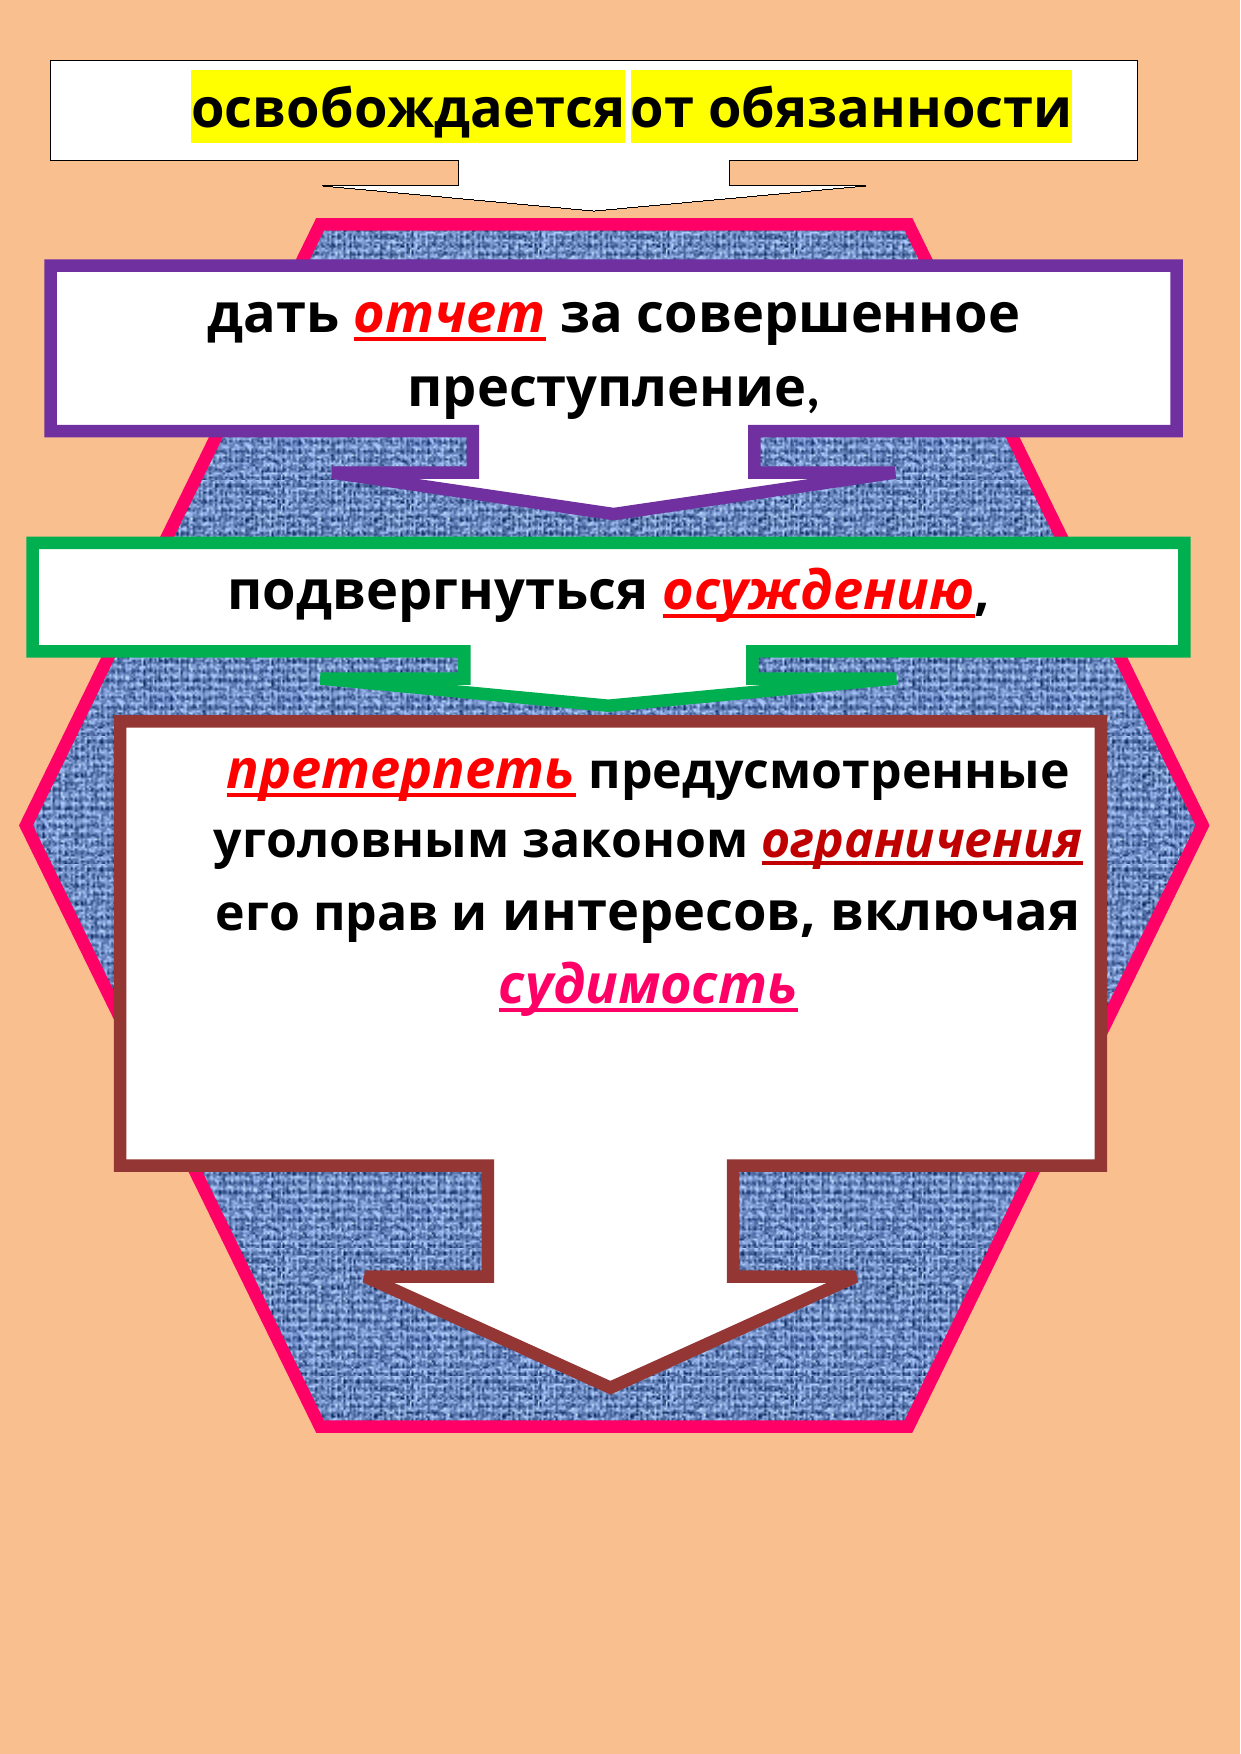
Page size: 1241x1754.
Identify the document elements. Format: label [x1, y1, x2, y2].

picture [176, 438, 1053, 536]
picture [311, 231, 917, 259]
picture [203, 1172, 1025, 1420]
picture [34, 658, 1195, 1002]
